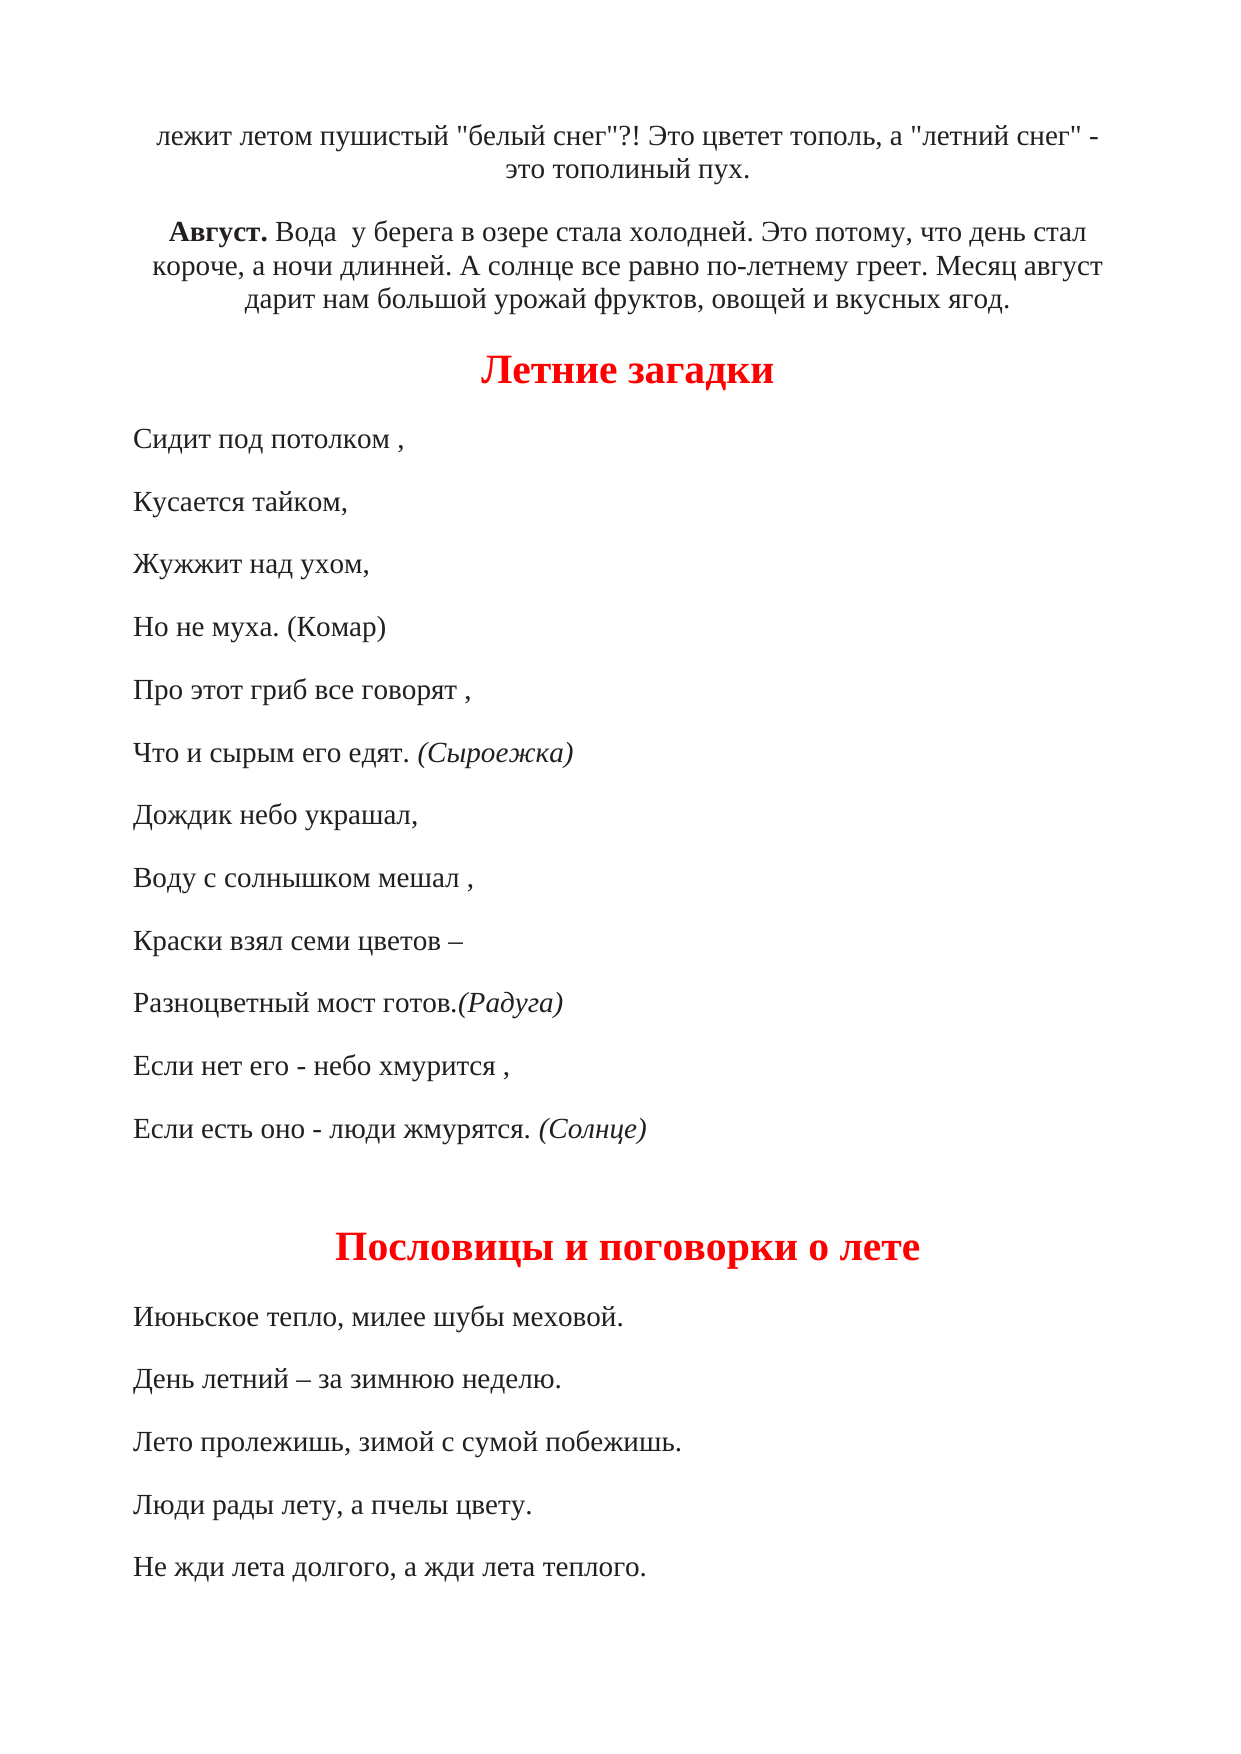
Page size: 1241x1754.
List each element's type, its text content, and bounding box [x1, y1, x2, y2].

text Летние загадки [133, 344, 1122, 392]
text Лето пролежишь, зимой с сумой побежишь. [133, 1424, 1122, 1458]
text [133, 118, 1122, 185]
text Если есть оно - люди жмурятся. (Солнце) [133, 1111, 1122, 1144]
text Пословицы и поговорки о лете [133, 1174, 1122, 1269]
text Что и сырым его едят. (Сыроежка) [133, 735, 1122, 768]
text Люди рады лету, а пчелы цвету. [133, 1487, 1122, 1520]
text Июньское тепло, милее шубы меховой. [133, 1299, 1122, 1332]
text Не жди лета долгого, а жди лета теплого. [133, 1549, 1122, 1583]
text Жужжит над ухом, [133, 547, 1122, 580]
text Август. Вода у берега в озере стала холодней. Это потому, что день стал короче, а ночи длинней. А солнце все равно по-летнему греет. Месяц август дарит нам большой урожай фруктов, овощей и вкусных ягод. [133, 214, 1122, 315]
text Разноцветный мост готов.(Радуга) [133, 986, 1122, 1019]
text День летний – за зимнюю неделю. [133, 1361, 1122, 1395]
text Краски взял семи цветов – [133, 923, 1122, 956]
text Но не муха. (Комар) [133, 609, 1122, 643]
text Если нет его - небо хмурится , [133, 1048, 1122, 1082]
text Кусается тайком, [133, 484, 1122, 517]
text Воду с солнышком мешал , [133, 860, 1122, 894]
text Дождик небо украшал, [133, 797, 1122, 831]
text Сидит под потолком , [133, 421, 1122, 455]
text Про этот гриб все говорят , [133, 672, 1122, 706]
